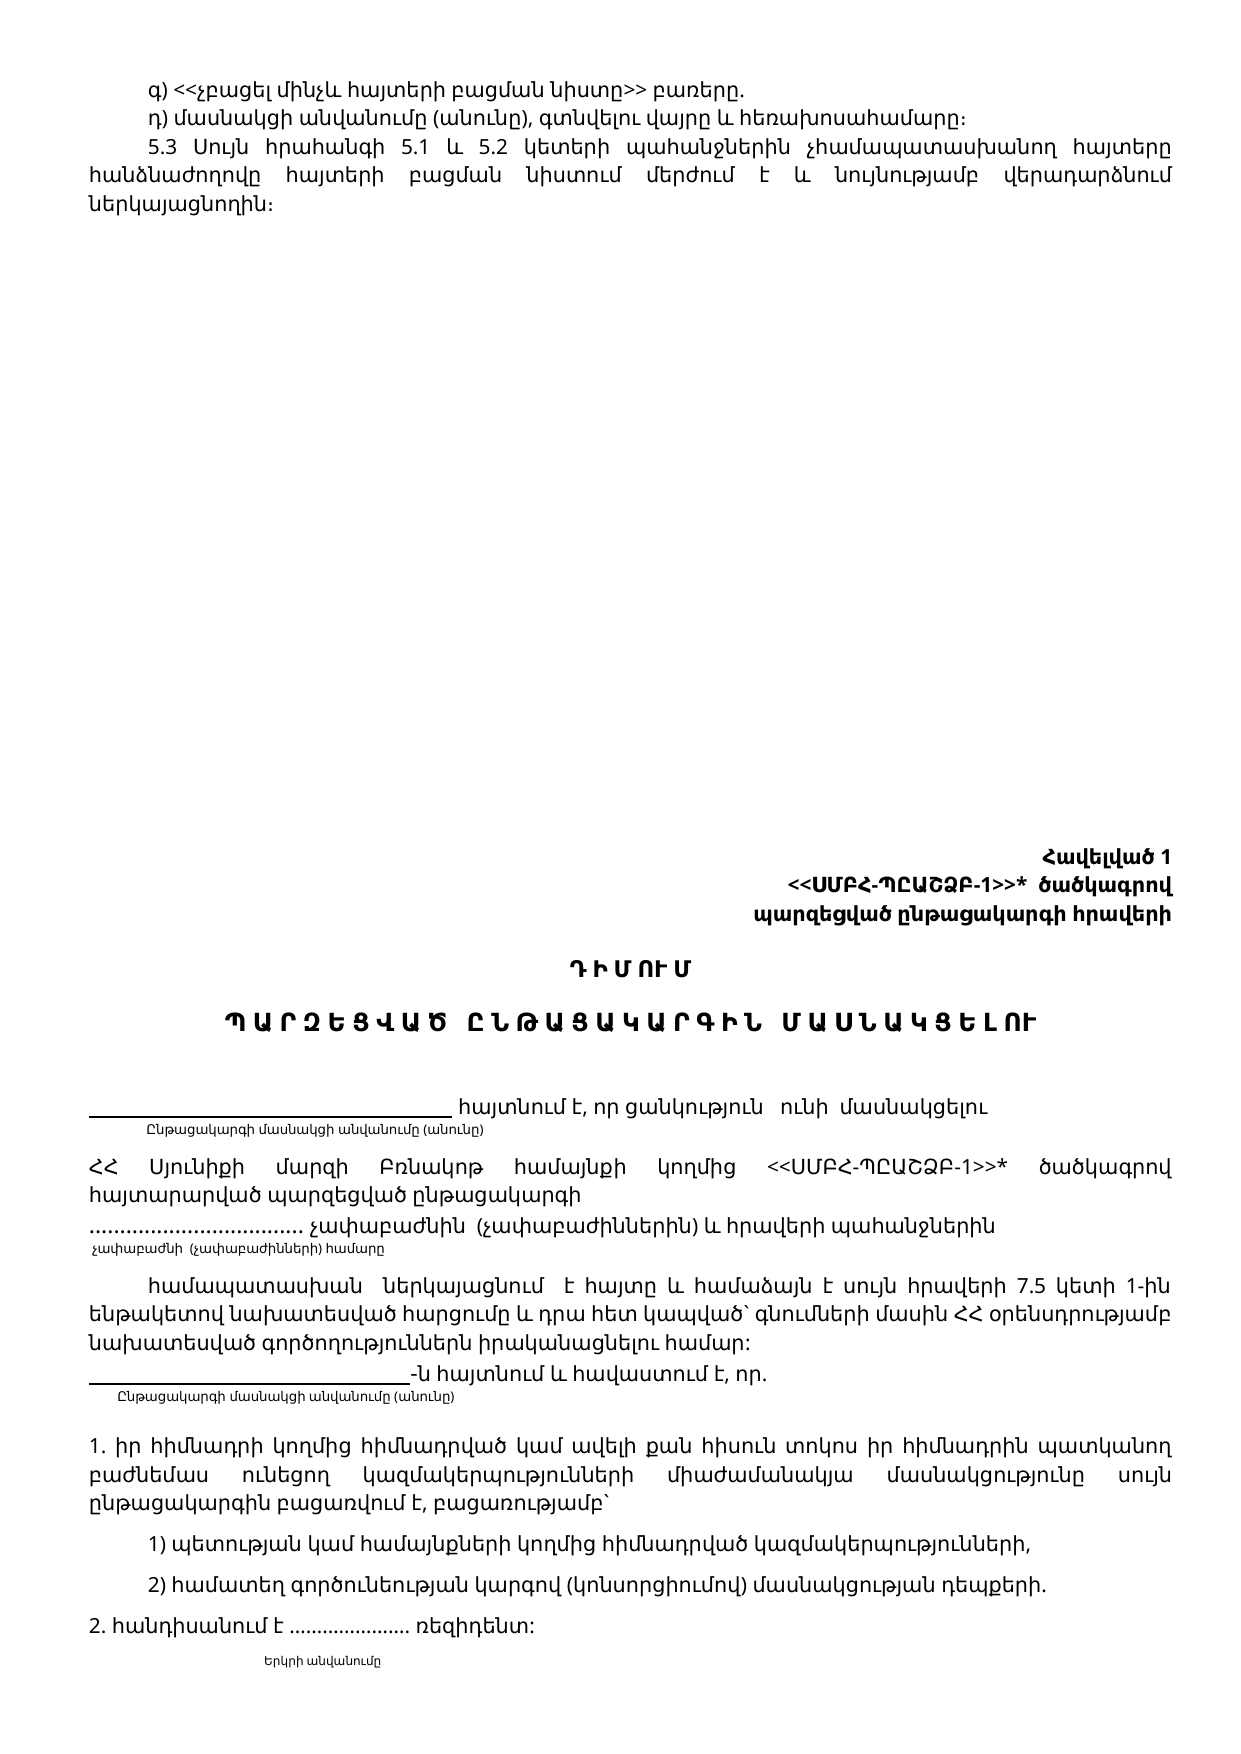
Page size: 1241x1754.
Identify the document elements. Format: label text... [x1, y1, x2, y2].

text ................................... չափաբաժնին (չափաբաժիններին) և հրավերի պահանջներին [89, 1209, 1172, 1240]
text Ընթացակարգի մասնակցի անվանումը (անունը) [89, 1388, 1172, 1419]
text պարզեցված ընթացակարգի հրավերի [89, 899, 1172, 927]
text գ) <<չբացել մինչև հայտերի բացման նիստը>> բառերը. [89, 75, 1172, 103]
text 2) համատեղ գործունեության կարգով (կոնսորցիումով) մասնակցության դեպքերի. [89, 1570, 1172, 1599]
text համապատասխան ներկայացնում է հայտը և համաձայն է սույն հրավերի 7.5 կետի 1-ին ենթակետով նախատեսված հարցումը և դրա հետ կապված` գնումների մասին ՀՀ օրենսդրությամբ նախատեսված գործողություններն իրականացնելու համար: [89, 1271, 1172, 1356]
text Դ Ի Մ ՈՒ Մ [89, 953, 1172, 984]
text 1) պետության կամ համայնքների կողմից հիմնադրված կազմակերպությունների, [89, 1529, 1172, 1558]
text Ընթացակարգի մասնակցի անվանումը (անունը) [89, 1121, 1172, 1152]
text հայտնում է, որ ցանկություն ունի մասնակցելու [89, 1092, 1172, 1121]
text -ն հայտնում և հավաստում է, որ. [89, 1356, 1172, 1388]
text Հավելված 1 [89, 842, 1172, 870]
text 1. իր հիմնադրի կողմից հիմնադրված կամ ավելի քան հիսուն տոկոս իր հիմնադրին պատկանող բաժնեմաս ունեցող կազմակերպությունների միաժամանակյա մասնակցությունը սույն ընթացակարգին բացառվում է, բացառությամբ` [89, 1431, 1172, 1517]
text ՀՀ Սյունիքի մարզի Բռնակոթ համայնքի կողմից <<ՍՄԲՀ-ՊԸԱՇՁԲ-1>>* ծածկագրով հայտարարված պարզեցված ընթացակարգի [89, 1152, 1172, 1209]
text չափաբաժնի (չափաբաժինների) համարը [89, 1240, 1172, 1271]
text Երկրի անվանումը [89, 1652, 1172, 1681]
text 5.3 Սույն հրահանգի 5.1 և 5.2 կետերի պահանջներին չհամապատասխանող հայտերը հանձնաժողովը հայտերի բացման նիստում մերժում է և նույնությամբ վերադարձնում ներկայացնողին։ [89, 132, 1172, 217]
text <<ՍՄԲՀ-ՊԸԱՇՁԲ-1>>* ծածկագրով [89, 870, 1172, 899]
subtitle Պ Ա Ր Զ Ե Ց Վ Ա Ծ Ը Ն Թ Ա Ց Ա Կ Ա Ր Գ Ի Ն Մ Ա Ս Ն Ա Կ Ց Ե Լ ՈՒ [89, 1005, 1172, 1039]
text դ) մասնակցի անվանումը (անունը), գտնվելու վայրը և հեռախոսահամարը։ [89, 103, 1172, 132]
text 2. հանդիսանում է …………………. ռեզիդենտ: [89, 1611, 1172, 1639]
